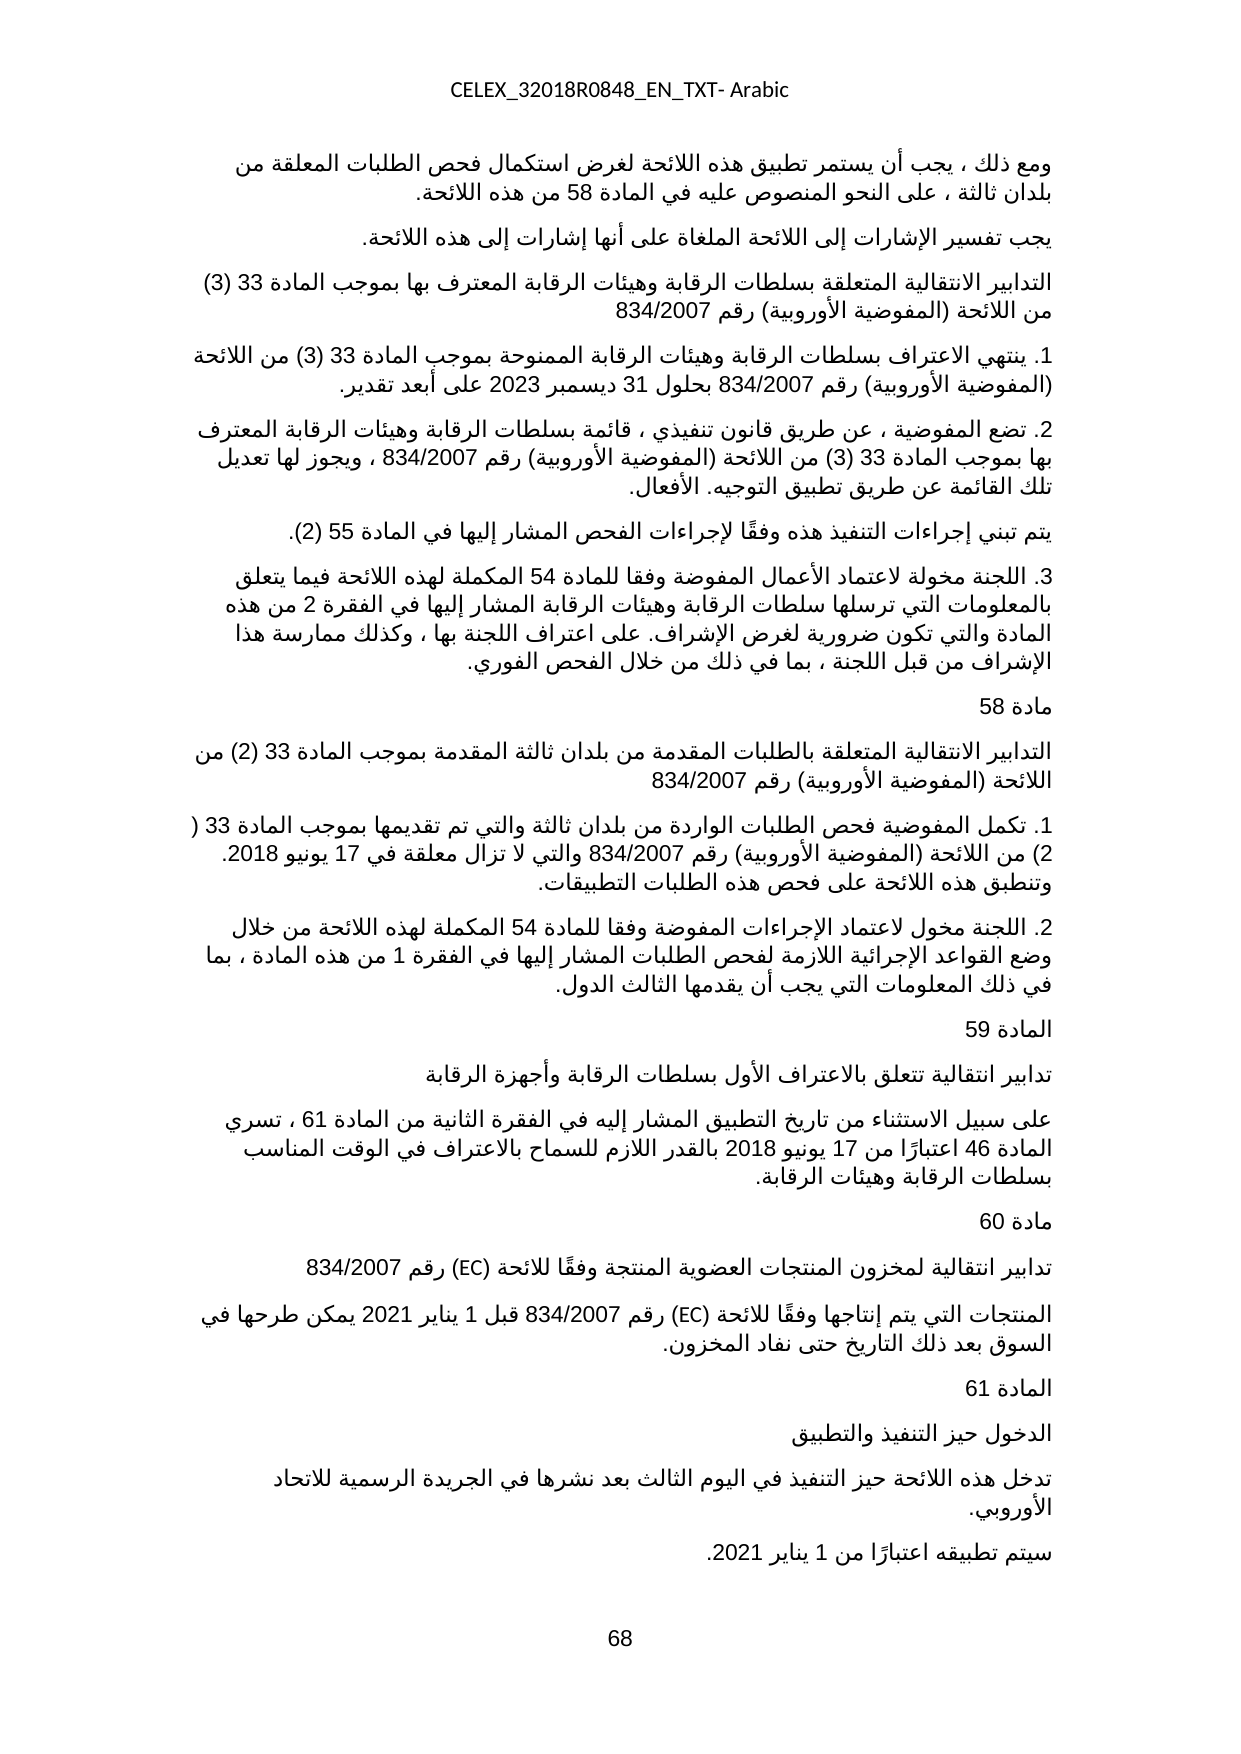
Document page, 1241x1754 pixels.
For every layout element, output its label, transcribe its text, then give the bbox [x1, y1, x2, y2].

text التدابير الانتقالية المتعلقة بسلطات الرقابة وهيئات الرقابة المعترف بها بموجب المادة 33 (3) من اللائحة (المفوضية الأوروبية) رقم 834/2007 [187, 269, 1053, 323]
text المادة 59 [187, 1016, 1053, 1042]
text تدخل هذه اللائحة حيز التنفيذ في اليوم الثالث بعد نشرها في الجريدة الرسمية للاتحاد الأوروبي. [187, 1465, 1053, 1520]
text يتم تبني إجراءات التنفيذ هذه وفقًا لإجراءات الفحص المشار إليها في المادة 55 (2). [187, 518, 1053, 544]
text 1. تكمل المفوضية فحص الطلبات الواردة من بلدان ثالثة والتي تم تقديمها بموجب المادة 33 (2) من اللائحة (المفوضية الأوروبية) رقم 834/2007 والتي لا تزال معلقة في 17 يونيو 2018. وتنطبق هذه اللائحة على فحص هذه الطلبات التطبيقات. [187, 812, 1053, 895]
text 1. ينتهي الاعتراف بسلطات الرقابة وهيئات الرقابة الممنوحة بموجب المادة 33 (3) من اللائحة (المفوضية الأوروبية) رقم 834/2007 بحلول 31 ديسمبر 2023 على أبعد تقدير. [187, 342, 1053, 397]
text تدابير انتقالية تتعلق بالاعتراف الأول بسلطات الرقابة وأجهزة الرقابة [187, 1061, 1053, 1087]
text المادة 61 [187, 1375, 1053, 1402]
text على سبيل الاستثناء من تاريخ التطبيق المشار إليه في الفقرة الثانية من المادة 61 ، تسري المادة 46 اعتبارًا من 17 يونيو 2018 بالقدر اللازم للسماح بالاعتراف في الوقت المناسب بسلطات الرقابة وهيئات الرقابة. [187, 1106, 1053, 1189]
text مادة 60 [187, 1208, 1053, 1234]
text يجب تفسير الإشارات إلى اللائحة الملغاة على أنها إشارات إلى هذه اللائحة. [187, 223, 1053, 250]
text الدخول حيز التنفيذ والتطبيق [187, 1420, 1053, 1447]
text 2. تضع المفوضية ، عن طريق قانون تنفيذي ، قائمة بسلطات الرقابة وهيئات الرقابة المعترف بها بموجب المادة 33 (3) من اللائحة (المفوضية الأوروبية) رقم 834/2007 ، ويجوز لها تعديل تلك القائمة عن طريق تطبيق التوجيه. الأفعال. [187, 416, 1053, 499]
text ومع ذلك ، يجب أن يستمر تطبيق هذه اللائحة لغرض استكمال فحص الطلبات المعلقة من بلدان ثالثة ، على النحو المنصوص عليه في المادة 58 من هذه اللائحة. [187, 150, 1053, 205]
text المنتجات التي يتم إنتاجها وفقًا للائحة (EC) رقم 834/2007 قبل 1 يناير 2021 يمكن طرحها في السوق بعد ذلك التاريخ حتى نفاد المخزون. [187, 1300, 1053, 1356]
text 2. اللجنة مخول لاعتماد الإجراءات المفوضة وفقا للمادة 54 المكملة لهذه اللائحة من خلال وضع القواعد الإجرائية اللازمة لفحص الطلبات المشار إليها في الفقرة 1 من هذه المادة ، بما في ذلك المعلومات التي يجب أن يقدمها الثالث الدول. [187, 914, 1053, 997]
text سيتم تطبيقه اعتبارًا من 1 يناير 2021. [187, 1539, 1053, 1565]
text مادة 58 [187, 693, 1053, 719]
text التدابير الانتقالية المتعلقة بالطلبات المقدمة من بلدان ثالثة المقدمة بموجب المادة 33 (2) من اللائحة (المفوضية الأوروبية) رقم 834/2007 [187, 738, 1053, 793]
text تدابير انتقالية لمخزون المنتجات العضوية المنتجة وفقًا للائحة (EC) رقم 834/2007 [187, 1253, 1053, 1281]
text 3. اللجنة مخولة لاعتماد الأعمال المفوضة وفقا للمادة 54 المكملة لهذه اللائحة فيما يتعلق بالمعلومات التي ترسلها سلطات الرقابة وهيئات الرقابة المشار إليها في الفقرة 2 من هذه المادة والتي تكون ضرورية لغرض الإشراف. على اعتراف اللجنة بها ، وكذلك ممارسة هذا الإشراف من قبل اللجنة ، بما في ذلك من خلال الفحص الفوري. [187, 563, 1053, 674]
